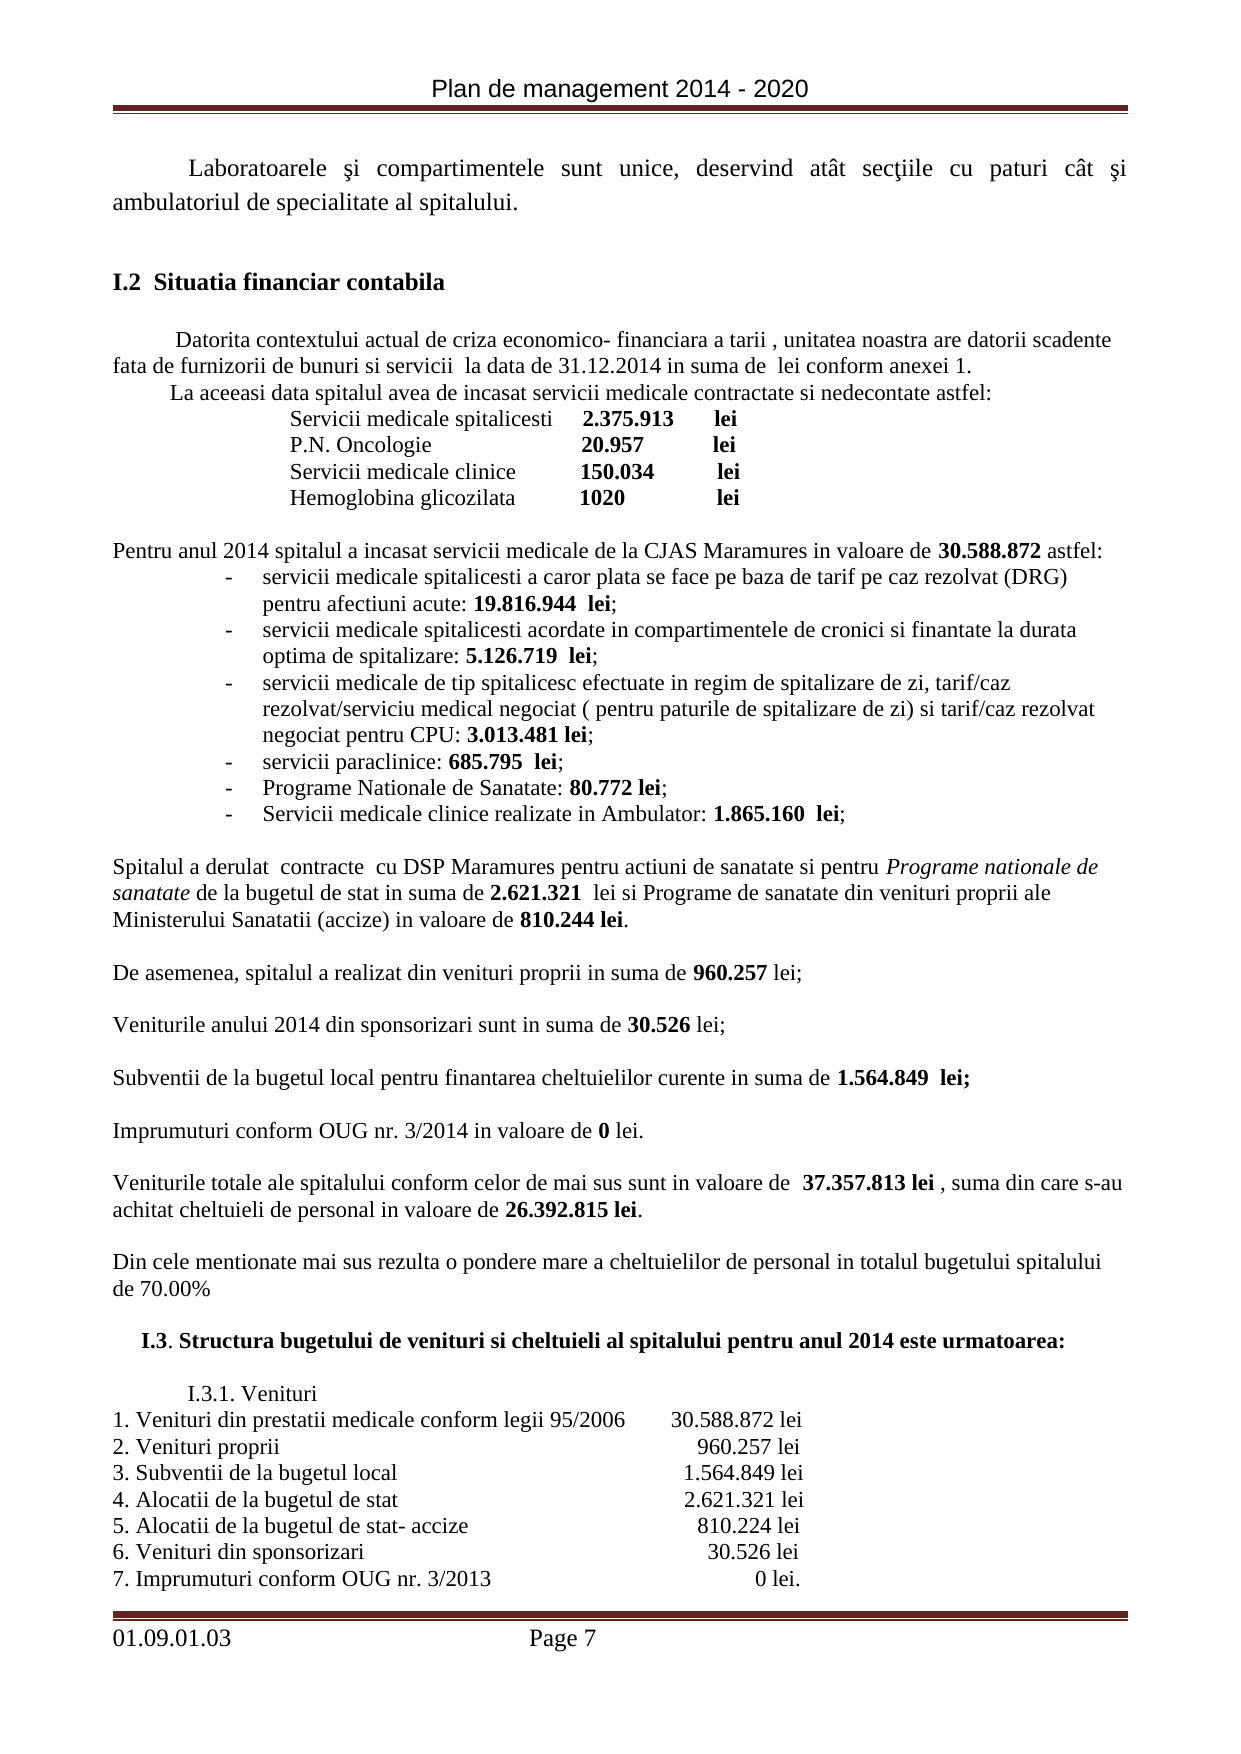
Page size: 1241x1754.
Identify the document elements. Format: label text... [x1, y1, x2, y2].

text Pentru anul 2014 spitalul a incasat servicii medicale de la CJAS Maramures in valoare de 30.588.872 astfel: [112, 537, 1128, 563]
text 7. Imprumuturi conform OUG nr. 3/2013 0 lei. [112, 1565, 1128, 1591]
text P.N. Oncologie 20.957 lei [112, 431, 1128, 458]
text 4. Alocatii de la bugetul de stat 2.621.321 lei [112, 1486, 1128, 1512]
text Datorita contextului actual de criza economico- financiara a tarii , unitatea noastra are datorii scadente fata de furnizorii de bunuri si servicii la data de 31.12.2014 in suma de lei conform anexei 1. [112, 326, 1128, 379]
text De asemenea, spitalul a realizat din venituri proprii in suma de 960.257 lei; [112, 958, 1128, 985]
text 5. Alocatii de la bugetul de stat- accize 810.224 lei [112, 1512, 1128, 1538]
list Servicii medicale clinice realizate in Ambulator: 1.865.160 lei; [225, 800, 1128, 827]
list servicii medicale spitalicesti acordate in compartimentele de cronici si finantate la durata optima de spitalizare: 5.126.719 lei; [225, 616, 1128, 669]
list servicii medicale spitalicesti a caror plata se face pe baza de tarif pe caz rezolvat (DRG) pentru afectiuni acute: 19.816.944 lei; [225, 563, 1128, 616]
text Servicii medicale spitalicesti 2.375.913 lei [112, 405, 1128, 431]
text Hemoglobina glicozilata 1020 lei [112, 484, 1128, 511]
text Servicii medicale clinice 150.034 lei [112, 458, 1128, 484]
text Spitalul a derulat contracte cu DSP Maramures pentru actiuni de sanatate si pentru Programe nationale de sanatate de la bugetul de stat in suma de 2.621.321 lei si Programe de sanatate din venituri proprii ale Ministerului Sanatatii (accize) in valoare de 810.244 lei. [112, 853, 1128, 932]
text Din cele mentionate mai sus rezulta o pondere mare a cheltuielilor de personal in totalul bugetului spitalului de 70.00% [112, 1248, 1128, 1301]
list servicii medicale de tip spitalicesc efectuate in regim de spitalizare de zi, tarif/caz rezolvat/serviciu medical negociat ( pentru paturile de spitalizare de zi) si tarif/caz rezolvat negociat pentru CPU: 3.013.481 lei; [225, 669, 1128, 748]
subtitle I.2 Situatia financiar contabila [112, 267, 1128, 295]
text Subventii de la bugetul local pentru finantarea cheltuielilor curente in suma de 1.564.849 lei; [112, 1064, 1128, 1090]
text Veniturile totale ale spitalului conform celor de mai sus sunt in valoare de 37.357.813 lei , suma din care s-au achitat cheltuieli de personal in valoare de 26.392.815 lei. [112, 1169, 1128, 1222]
text Imprumuturi conform OUG nr. 3/2014 in valoare de 0 lei. [112, 1117, 1128, 1143]
text Laboratoarele şi compartimentele sunt unice, deservind atât secţiile cu paturi cât şi ambulatoriul de specialitate al spitalului. [112, 150, 1128, 217]
text La aceeasi data spitalul avea de incasat servicii medicale contractate si nedecontate astfel: [112, 379, 1128, 405]
text 2. Venituri proprii 960.257 lei [112, 1433, 1128, 1459]
text 1. Venituri din prestatii medicale conform legii 95/2006 30.588.872 lei [112, 1407, 1128, 1433]
list Programe Nationale de Sanatate: 80.772 lei; [225, 774, 1128, 800]
text 3. Subventii de la bugetul local 1.564.849 lei [112, 1459, 1128, 1486]
text Veniturile anului 2014 din sponsorizari sunt in suma de 30.526 lei; [112, 1011, 1128, 1038]
text 6. Venituri din sponsorizari 30.526 lei [112, 1538, 1128, 1565]
list servicii paraclinice: 685.795 lei; [225, 748, 1128, 774]
text I.3.1. Venituri [112, 1380, 1128, 1407]
text I.3. Structura bugetului de venituri si cheltuieli al spitalului pentru anul 2014 este urmatoarea: [112, 1327, 1128, 1354]
